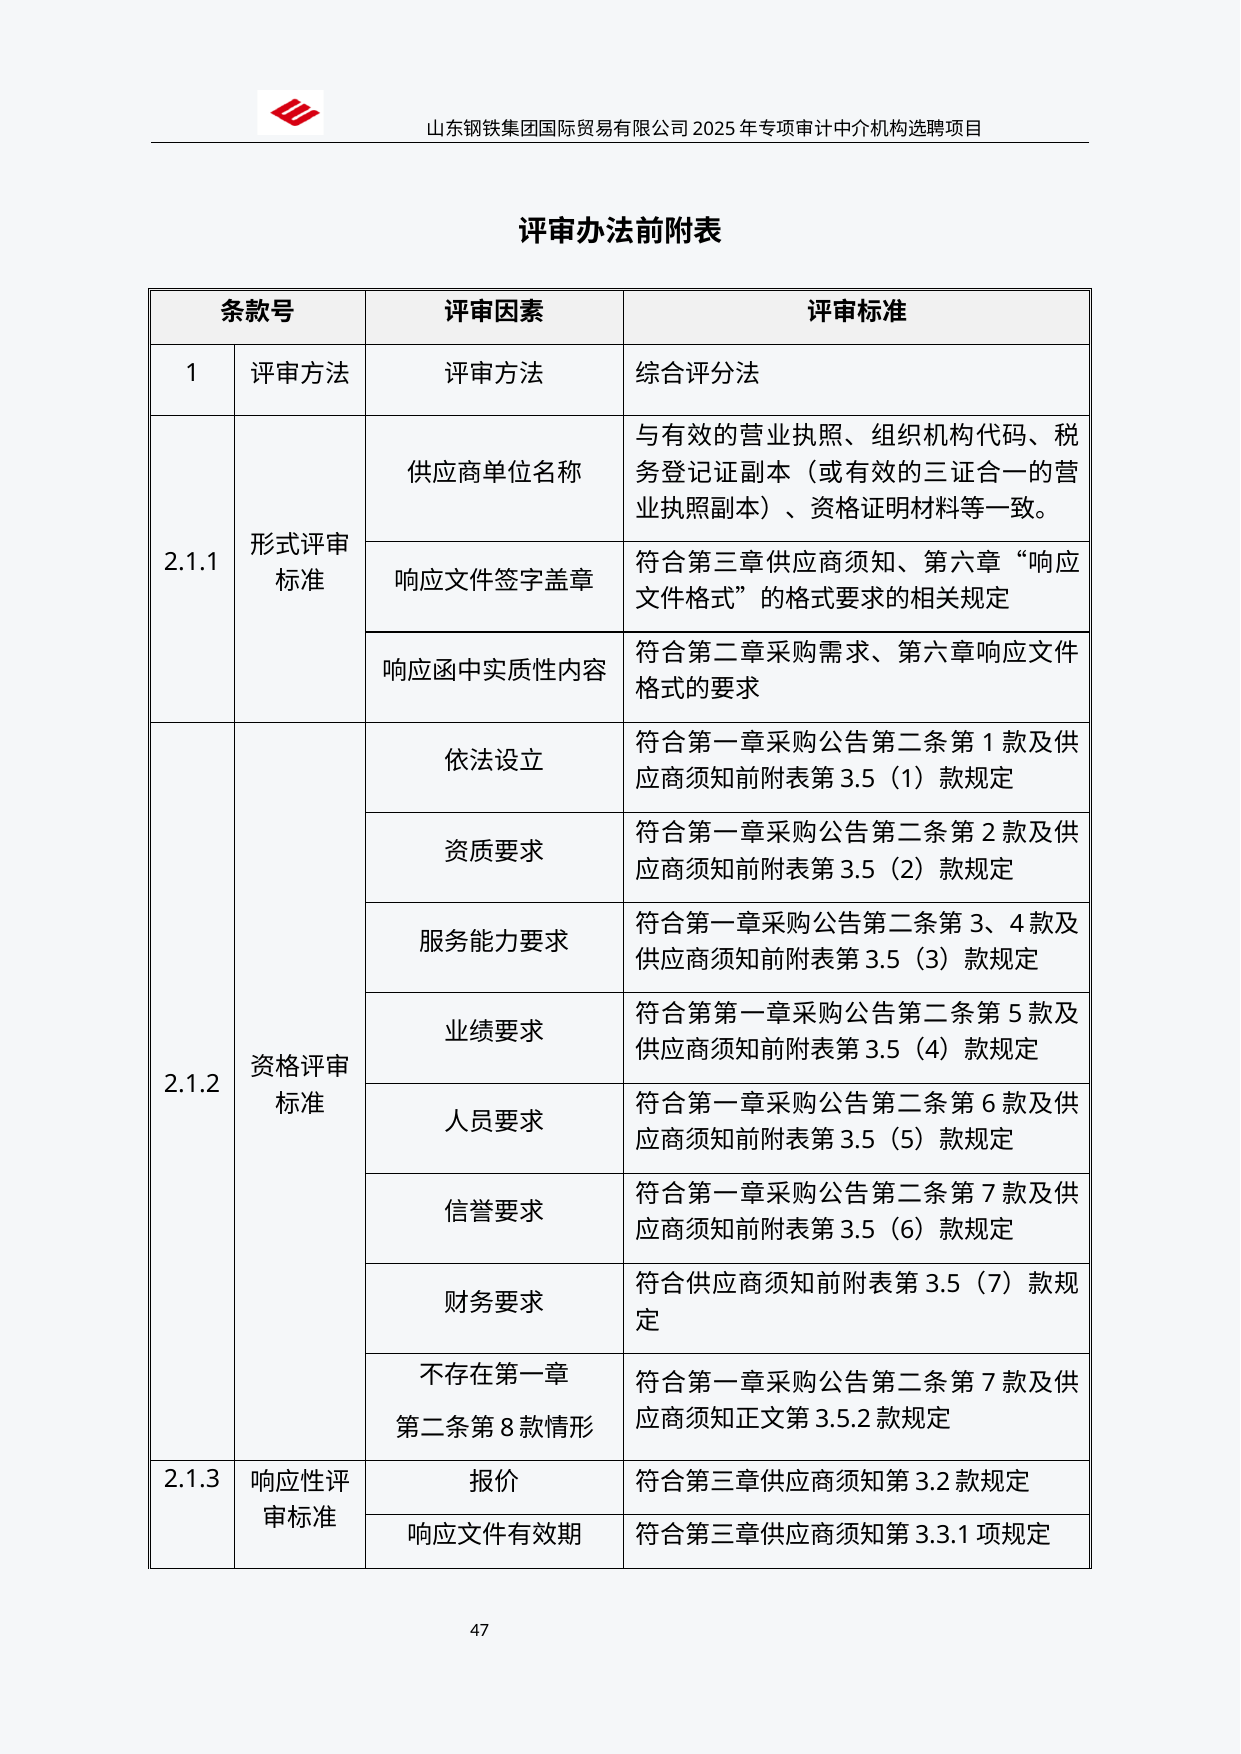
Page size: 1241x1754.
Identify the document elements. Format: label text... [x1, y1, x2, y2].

table_cell 财务要求 [366, 1264, 623, 1353]
table_header 评审因素 [366, 291, 623, 344]
table_cell 资格评审标准 [235, 723, 365, 1460]
table_cell 符合第一章采购公告第二条第2款及供应商须知前附表第3.5（2）款规定 [624, 813, 1089, 902]
table_header 条款号 [151, 291, 365, 344]
table_cell 2.1.2 [151, 723, 234, 1460]
table_cell 2.1.3 [151, 1461, 234, 1568]
table_cell 评审方法 [235, 345, 365, 415]
table_header 评审标准 [624, 291, 1089, 344]
table_cell 形式评审标准 [235, 416, 365, 722]
table_cell 符合供应商须知前附表第3.5（7）款规定 [624, 1264, 1089, 1353]
table_cell 响应文件有效期 [366, 1515, 623, 1568]
table_cell 符合第三章供应商须知第3.2款规定 [624, 1461, 1089, 1514]
table_cell 1 [151, 345, 234, 415]
table_cell 服务能力要求 [366, 903, 623, 992]
table_cell 不存在第一章 第二条第8款情形 [366, 1354, 623, 1460]
table_cell 评审方法 [366, 345, 623, 415]
picture [257, 90, 324, 135]
table_cell 符合第一章采购公告第二条第7款及供应商须知前附表第3.5（6）款规定 [624, 1174, 1089, 1263]
table_cell 符合第三章供应商须知、第六章“响应文件格式”的格式要求的相关规定 [624, 542, 1089, 631]
table_cell 符合第三章供应商须知第3.3.1项规定 [624, 1515, 1089, 1568]
table_cell 供应商单位名称 [366, 416, 623, 541]
table_cell 响应性评审标准 [235, 1461, 365, 1568]
table_cell 信誉要求 [366, 1174, 623, 1263]
table_cell 依法设立 [366, 723, 623, 812]
text 评审办法前附表 [159, 208, 1081, 250]
table_cell 综合评分法 [624, 345, 1089, 415]
table_cell 报价 [366, 1461, 623, 1514]
table_cell 业绩要求 [366, 993, 623, 1082]
table_cell 人员要求 [366, 1084, 623, 1173]
table_cell 响应文件签字盖章 [366, 542, 623, 631]
table_cell 响应函中实质性内容 [366, 633, 623, 722]
table_cell 2.1.1 [151, 416, 234, 722]
table_cell 符合第一章采购公告第二条第3、4款及供应商须知前附表第3.5（3）款规定 [624, 903, 1089, 992]
table_cell 资质要求 [366, 813, 623, 902]
table_cell 符合第一章采购公告第二条第6款及供应商须知前附表第3.5（5）款规定 [624, 1084, 1089, 1173]
table_cell 符合第二章采购需求、第六章响应文件格式的要求 [624, 633, 1089, 722]
table_cell 与有效的营业执照、组织机构代码、税务登记证副本（或有效的三证合一的营业执照副本）、资格证明材料等一致。 [624, 416, 1089, 541]
table_cell 符合第一章采购公告第二条第7款及供应商须知正文第3.5.2款规定 [624, 1354, 1089, 1460]
table_cell 符合第第一章采购公告第二条第5款及供应商须知前附表第3.5（4）款规定 [624, 993, 1089, 1082]
table_cell 符合第一章采购公告第二条第1款及供应商须知前附表第3.5（1）款规定 [624, 723, 1089, 812]
